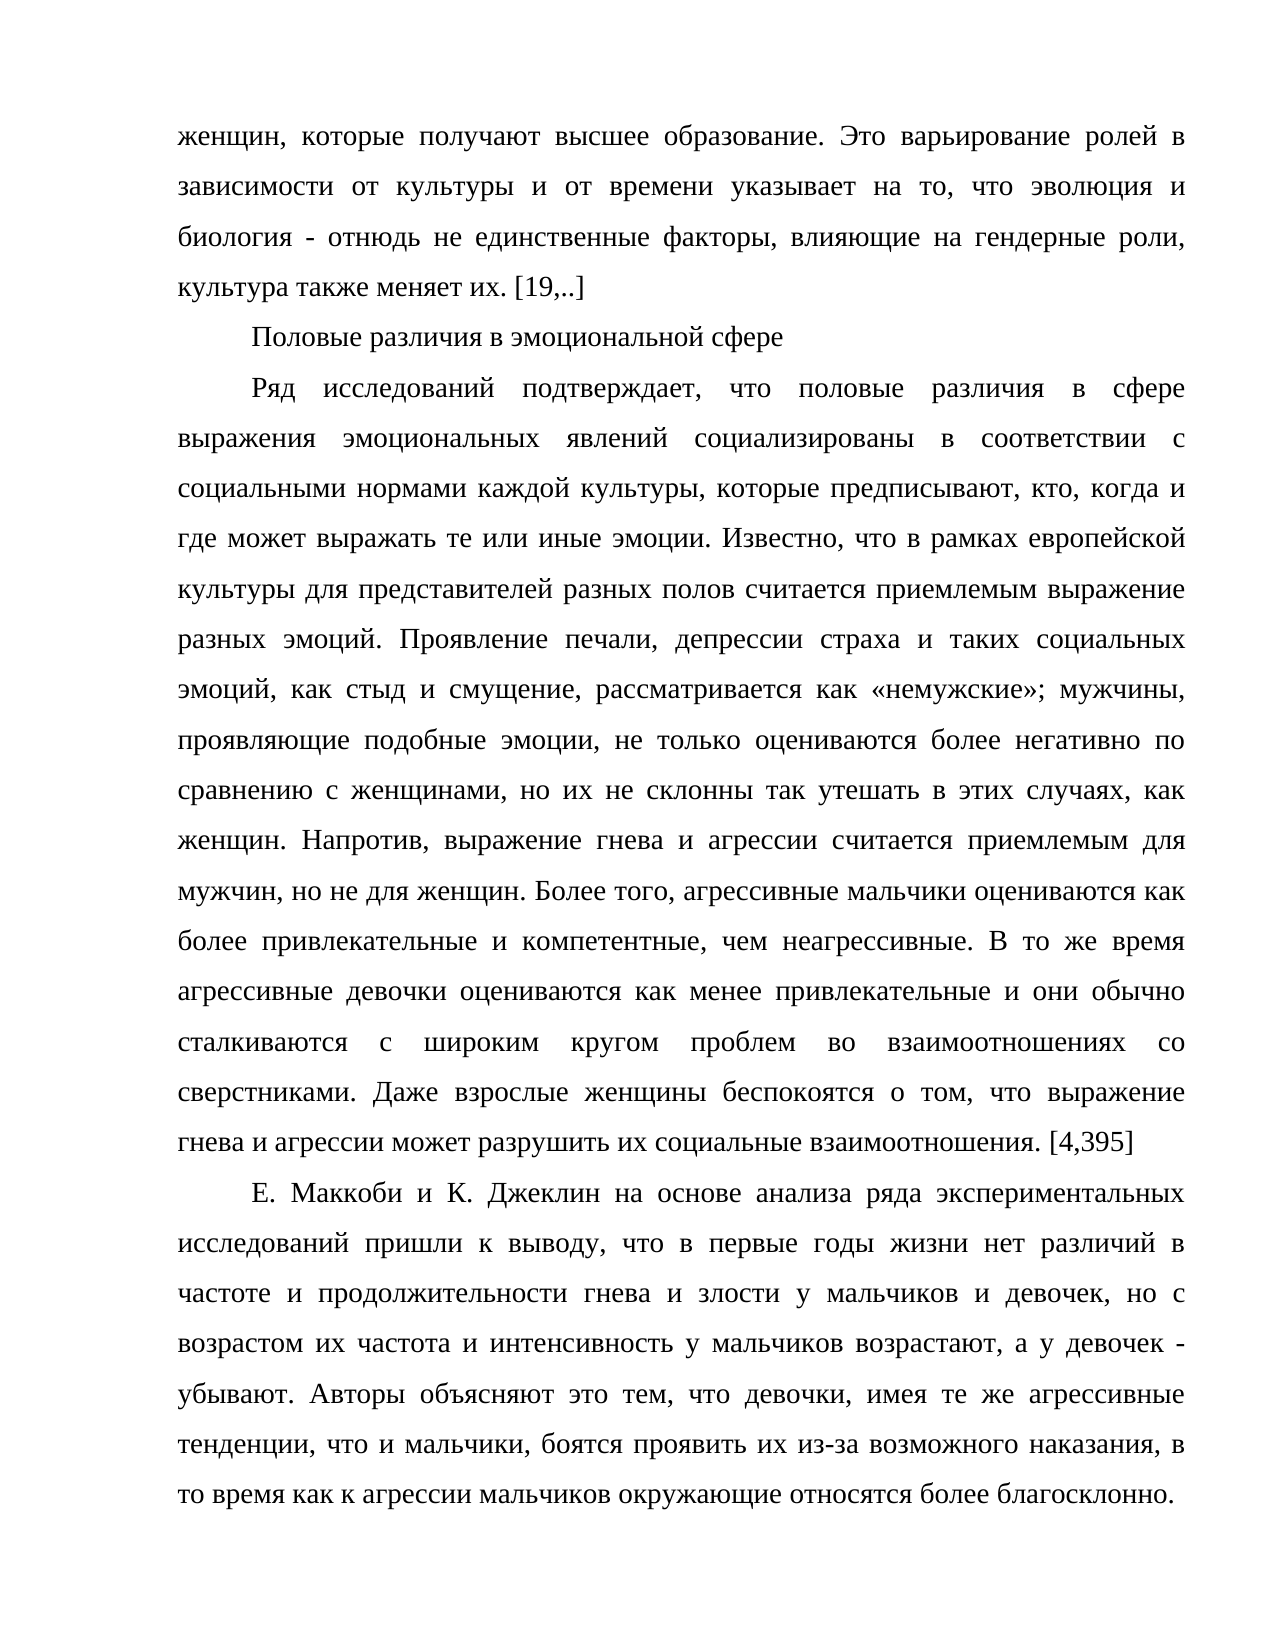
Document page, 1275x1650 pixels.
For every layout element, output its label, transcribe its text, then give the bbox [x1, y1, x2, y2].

text Ряд исследований подтверждает, что половые различия в сфере выражения эмоциональных явлений социализированы в соответствии с социальными нормами каждой культуры, которые предписывают, кто, когда и где может выражать те или иные эмоции. Известно, что в рамках европейской культуры для представителей разных полов считается приемлемым выражение разных эмоций. Проявление печали, депрессии страха и таких социальных эмоций, как стыд и смущение, рассматривается как «немужские»; мужчины, проявляющие подобные эмоции, не только оцениваются более негативно по сравнению с женщинами, но их не склонны так утешать в этих случаях, как женщин. Напротив, выражение гнева и агрессии считается приемлемым для мужчин, но не для женщин. Более того, агрессивные мальчики оцениваются как более привлекательные и компетентные, чем неагрессивные. В то же время агрессивные девочки оцениваются как менее привлекательные и они обычно сталкиваются с широким кругом проблем во взаимоотношениях со сверстниками. Даже взрослые женщины беспокоятся о том, что выражение гнева и агрессии может разрушить их социальные взаимоотношения. [4,395] [177, 370, 1186, 1158]
text Е. Маккоби и К. Джеклин на основе анализа ряда экспериментальных исследований пришли к выводу, что в первые годы жизни нет различий в частоте и продолжительности гнева и злости у мальчиков и девочек, но с возрастом их частота и интенсивность у мальчиков возрастают, а у девочек - убывают. Авторы объясняют это тем, что девочки, имея те же агрессивные тенденции, что и мальчики, боятся проявить их из-за возможного наказания, в то время как к агрессии мальчиков окружающие относятся более благосклонно. [177, 1175, 1186, 1510]
text Половые различия в эмоциональной сфере [177, 319, 1186, 353]
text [177, 118, 1186, 303]
